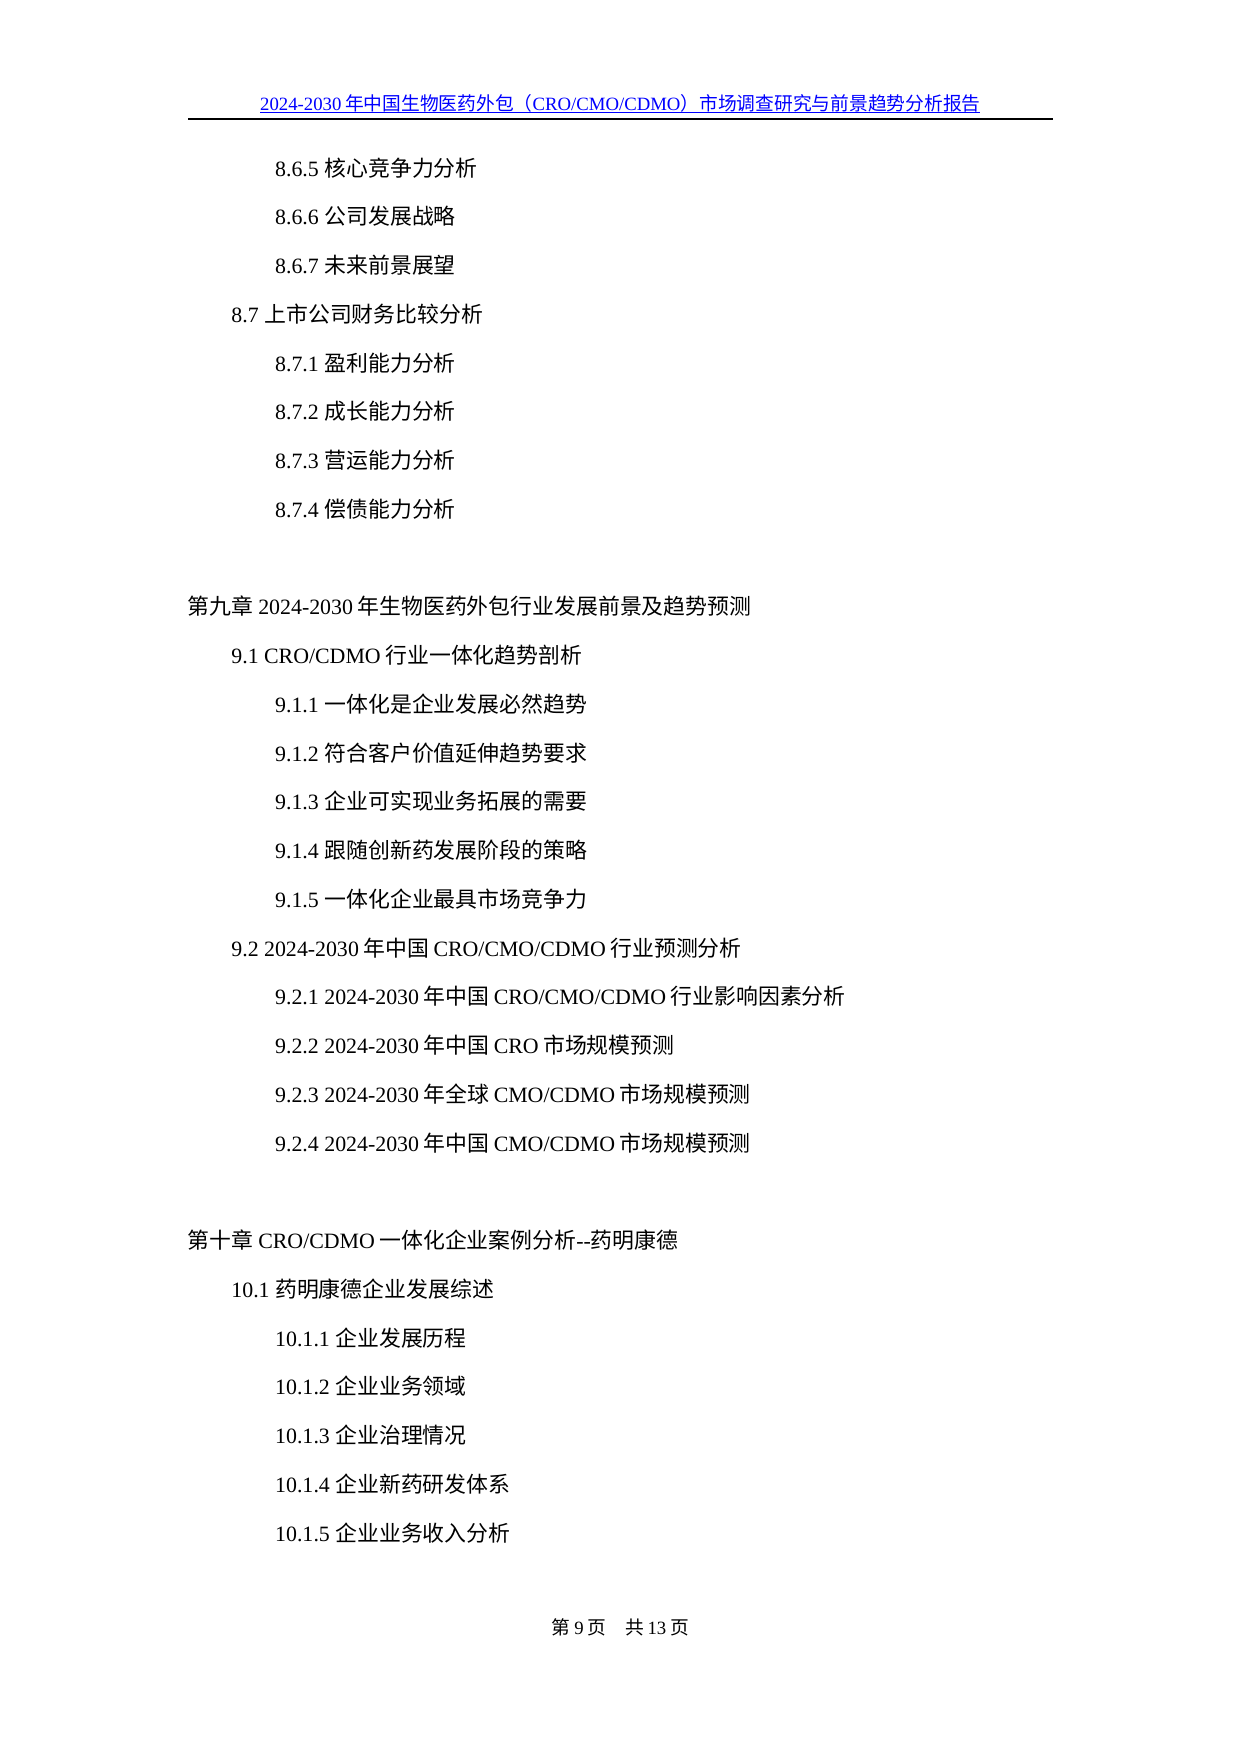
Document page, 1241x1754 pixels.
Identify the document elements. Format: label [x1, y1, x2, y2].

text [187, 150, 1053, 1548]
